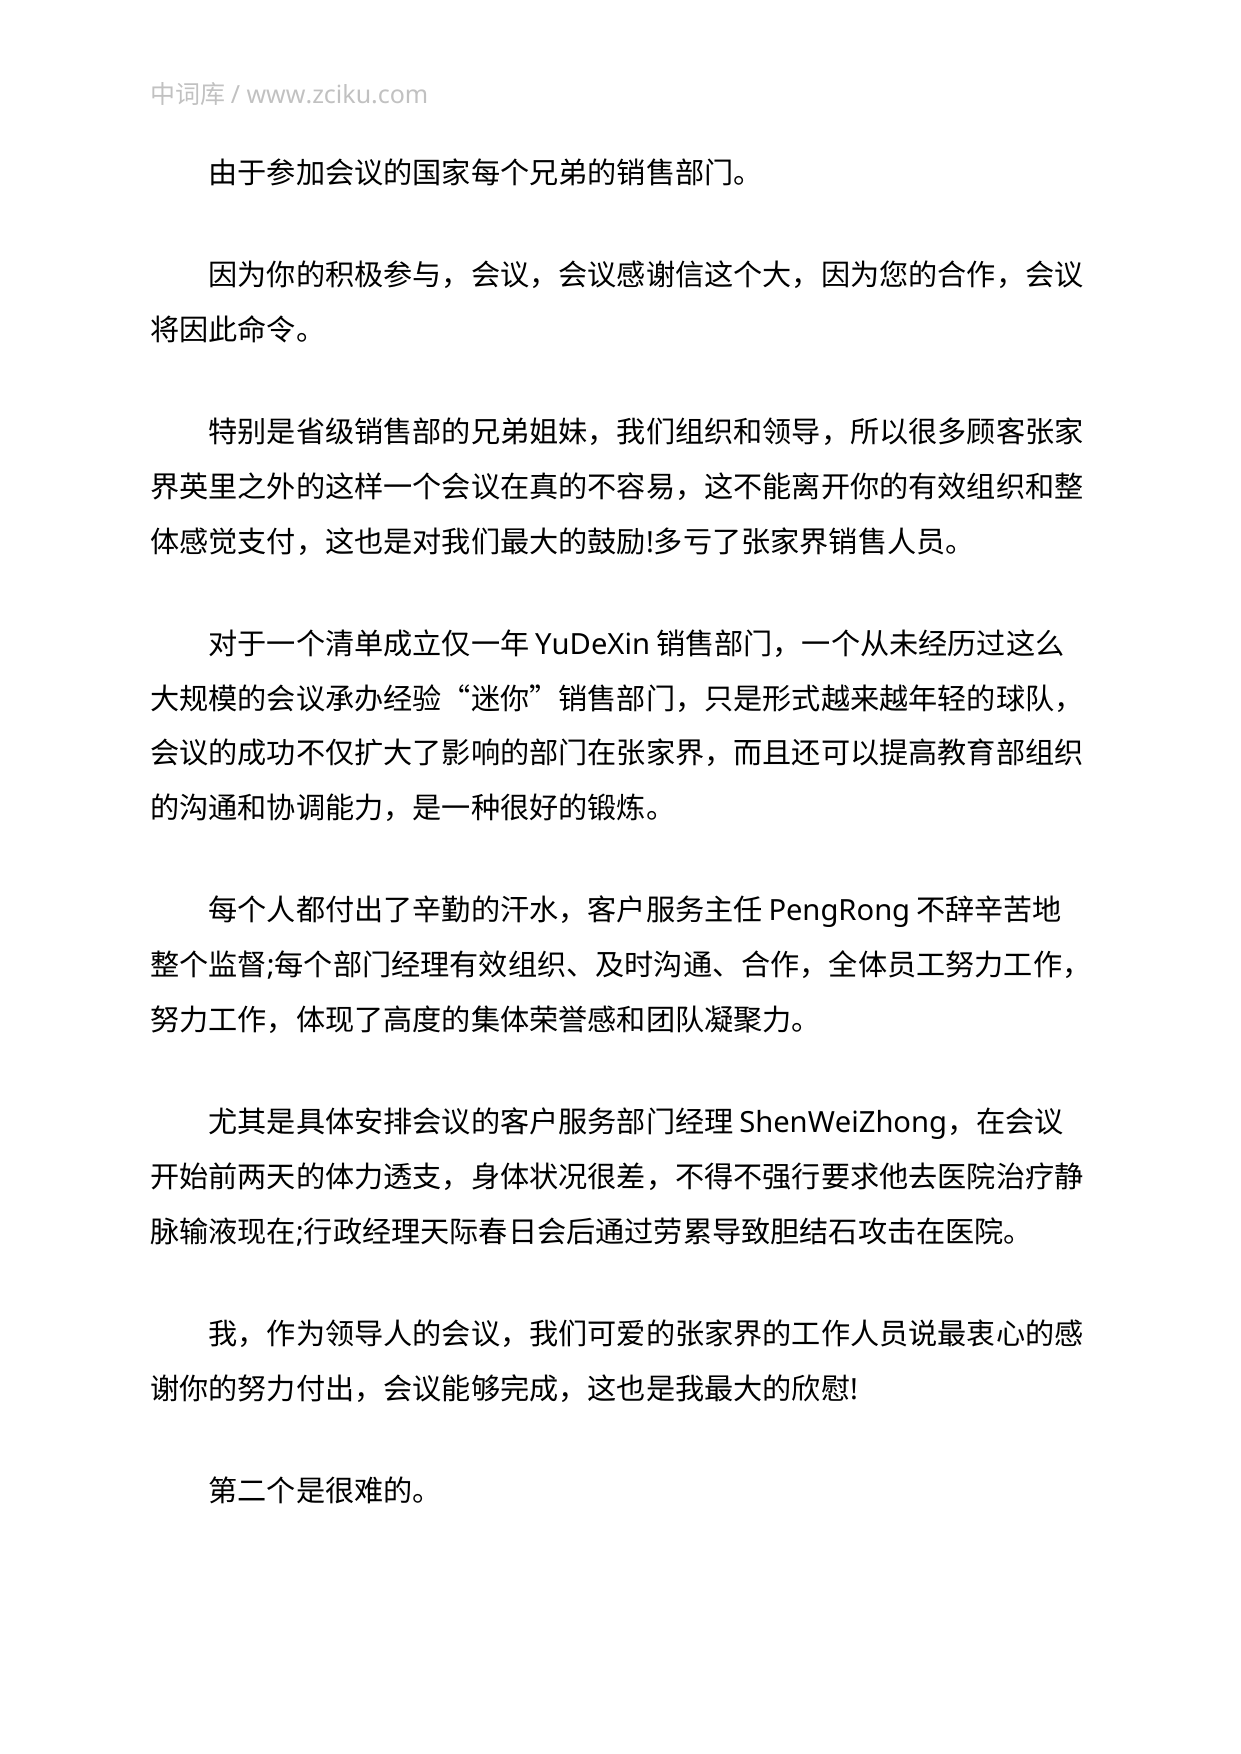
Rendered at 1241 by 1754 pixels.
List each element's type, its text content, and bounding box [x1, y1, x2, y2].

text 因为你的积极参与，会议，会议感谢信这个大，因为您的合作，会议将因此命令。 [150, 252, 1090, 349]
text 每个人都付出了辛勤的汗水，客户服务主任PengRong不辞辛苦地整个监督;每个部门经理有效组织、及时沟通、合作，全体员工努力工作，努力工作，体现了高度的集体荣誉感和团队凝聚力。 [150, 887, 1090, 1039]
text 由于参加会议的国家每个兄弟的销售部门。 [150, 150, 1090, 192]
text 尤其是具体安排会议的客户服务部门经理ShenWeiZhong，在会议开始前两天的体力透支，身体状况很差，不得不强行要求他去医院治疗静脉输液现在;行政经理天际春日会后通过劳累导致胆结石攻击在医院。 [150, 1098, 1090, 1251]
text 对于一个清单成立仅一年YuDeXin销售部门，一个从未经历过这么大规模的会议承办经验“迷你”销售部门，只是形式越来越年轻的球队，会议的成功不仅扩大了影响的部门在张家界，而且还可以提高教育部组织的沟通和协调能力，是一种很好的锻炼。 [150, 620, 1090, 827]
text 特别是省级销售部的兄弟姐妹，我们组织和领导，所以很多顾客张家界英里之外的这样一个会议在真的不容易，这不能离开你的有效组织和整体感觉支付，这也是对我们最大的鼓励!多亏了张家界销售人员。 [150, 408, 1090, 561]
text 第二个是很难的。 [150, 1467, 1090, 1509]
text 我，作为领导人的会议，我们可爱的张家界的工作人员说最衷心的感谢你的努力付出，会议能够完成，这也是我最大的欣慰! [150, 1310, 1090, 1408]
